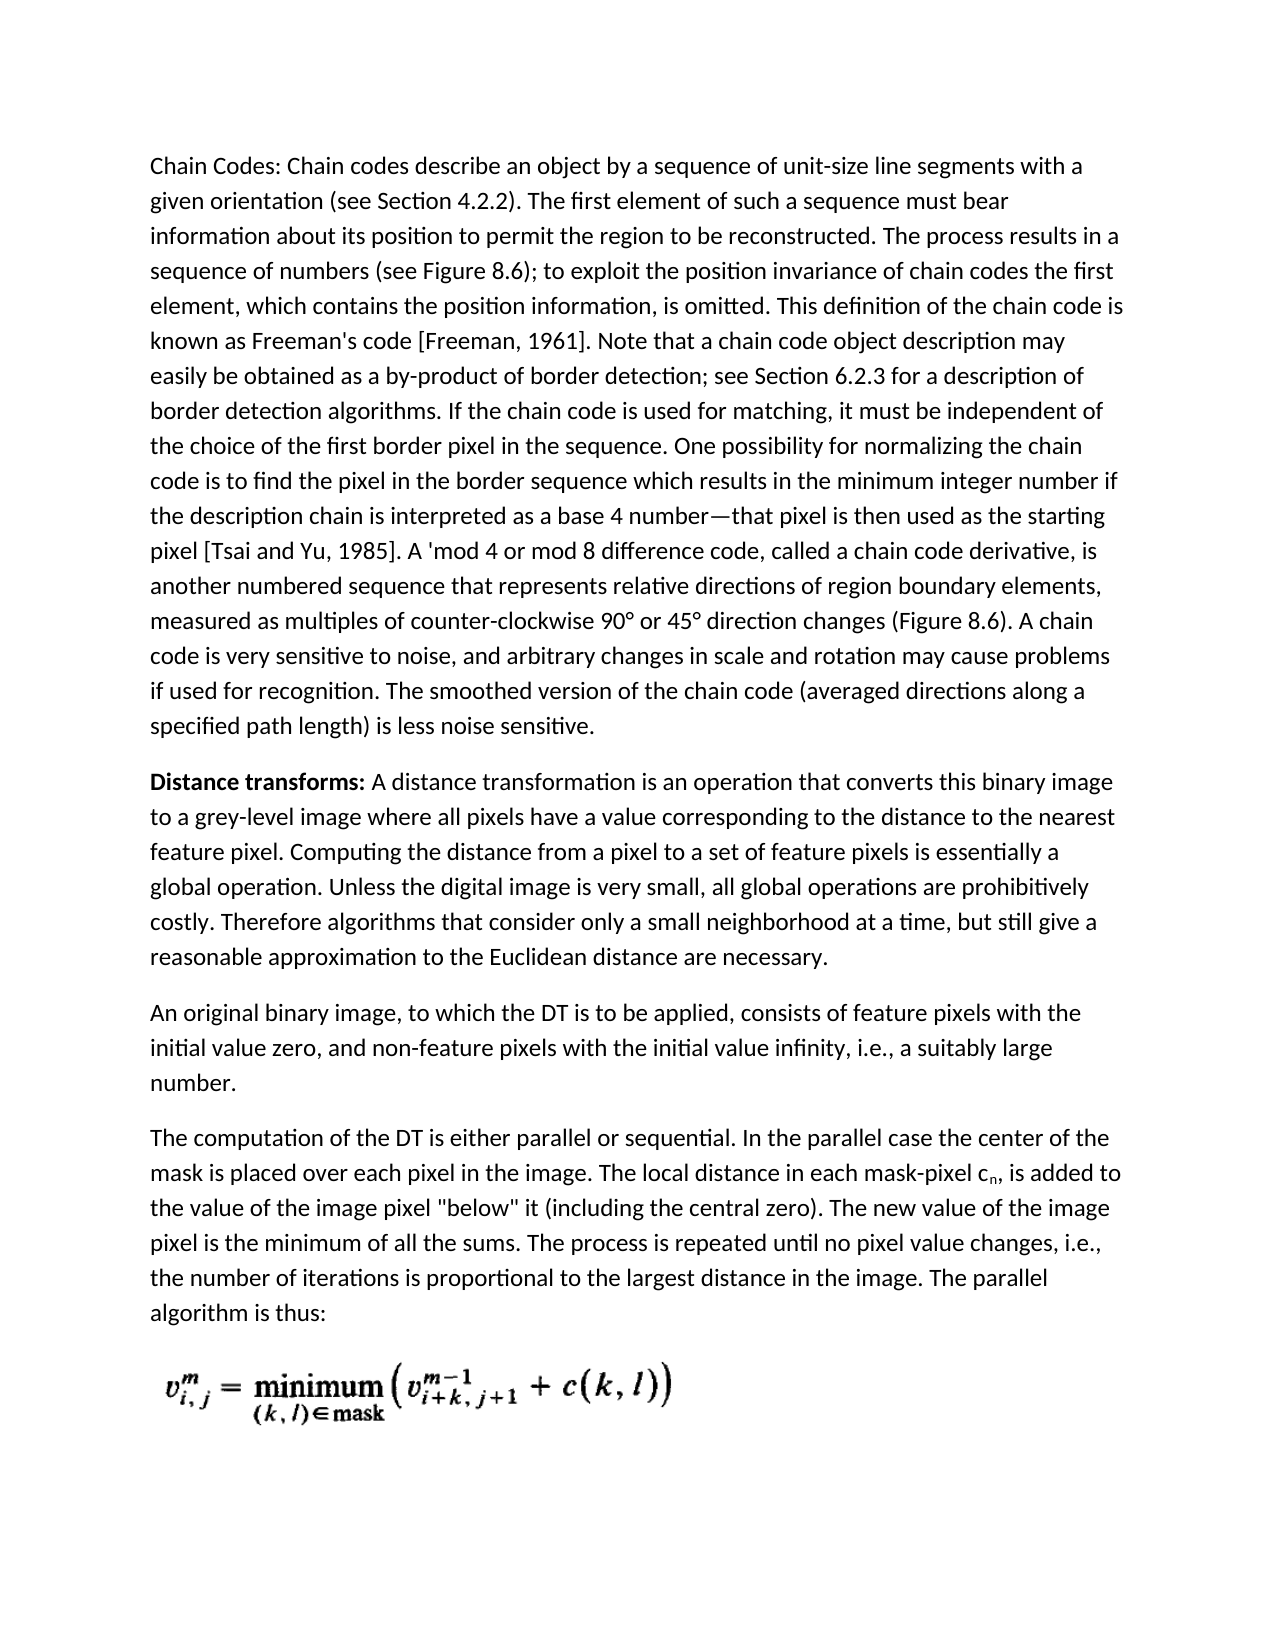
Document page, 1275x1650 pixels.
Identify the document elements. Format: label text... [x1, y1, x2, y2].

text Chain Codes: Chain codes describe an object by a sequence of unit-size line segments with a given orientation (see Section 4.2.2). The first element of such a sequence must bear information about its position to permit the region to be reconstructed. The process results in a sequence of numbers (see Figure 8.6); to exploit the position invariance of chain codes the first element, which contains the position information, is omitted. This definition of the chain code is known as Freeman's code [Freeman, 1961]. Note that a chain code object description may easily be obtained as a by-product of border detection; see Section 6.2.3 for a description of border detection algorithms. If the chain code is used for matching, it must be independent of the choice of the first border pixel in the sequence. One possibility for normalizing the chain code is to find the pixel in the border sequence which results in the minimum integer number if the description chain is interpreted as a base 4 number—that pixel is then used as the starting pixel [Tsai and Yu, 1985]. A 'mod 4 or mod 8 difference code, called a chain code derivative, is another numbered sequence that represents relative directions of region boundary elements, measured as multiples of counter-clockwise 90° or 45° direction changes (Figure 8.6). A chain code is very sensitive to noise, and arbitrary changes in scale and rotation may cause problems if used for recognition. The smoothed version of the chain code (averaged directions along a specified path length) is less noise sensitive. [150, 150, 1125, 741]
text Distance transforms: A distance transformation is an operation that converts this binary image to a grey-level image where all pixels have a value corresponding to the distance to the nearest feature pixel. Computing the distance from a pixel to a set of feature pixels is essentially a global operation. Unless the digital image is very small, all global operations are prohibitively costly. Therefore algorithms that consider only a small neighborhood at a time, but still give a reasonable approximation to the Euclidean distance are necessary. [150, 766, 1125, 971]
text The computation of the DT is either parallel or sequential. In the parallel case the center of the mask is placed over each pixel in the image. The local distance in each mask-pixel cn, is added to the value of the image pixel "below" it (including the central zero). The new value of the image pixel is the minimum of all the sums. The process is repeated until no pixel value changes, i.e., the number of iterations is proportional to the largest distance in the image. The parallel algorithm is thus: [150, 1122, 1125, 1328]
text An original binary image, to which the DT is to be applied, consists of feature pixels with the initial value zero, and non-feature pixels with the initial value infinity, i.e., a suitably large number. [150, 997, 1125, 1097]
